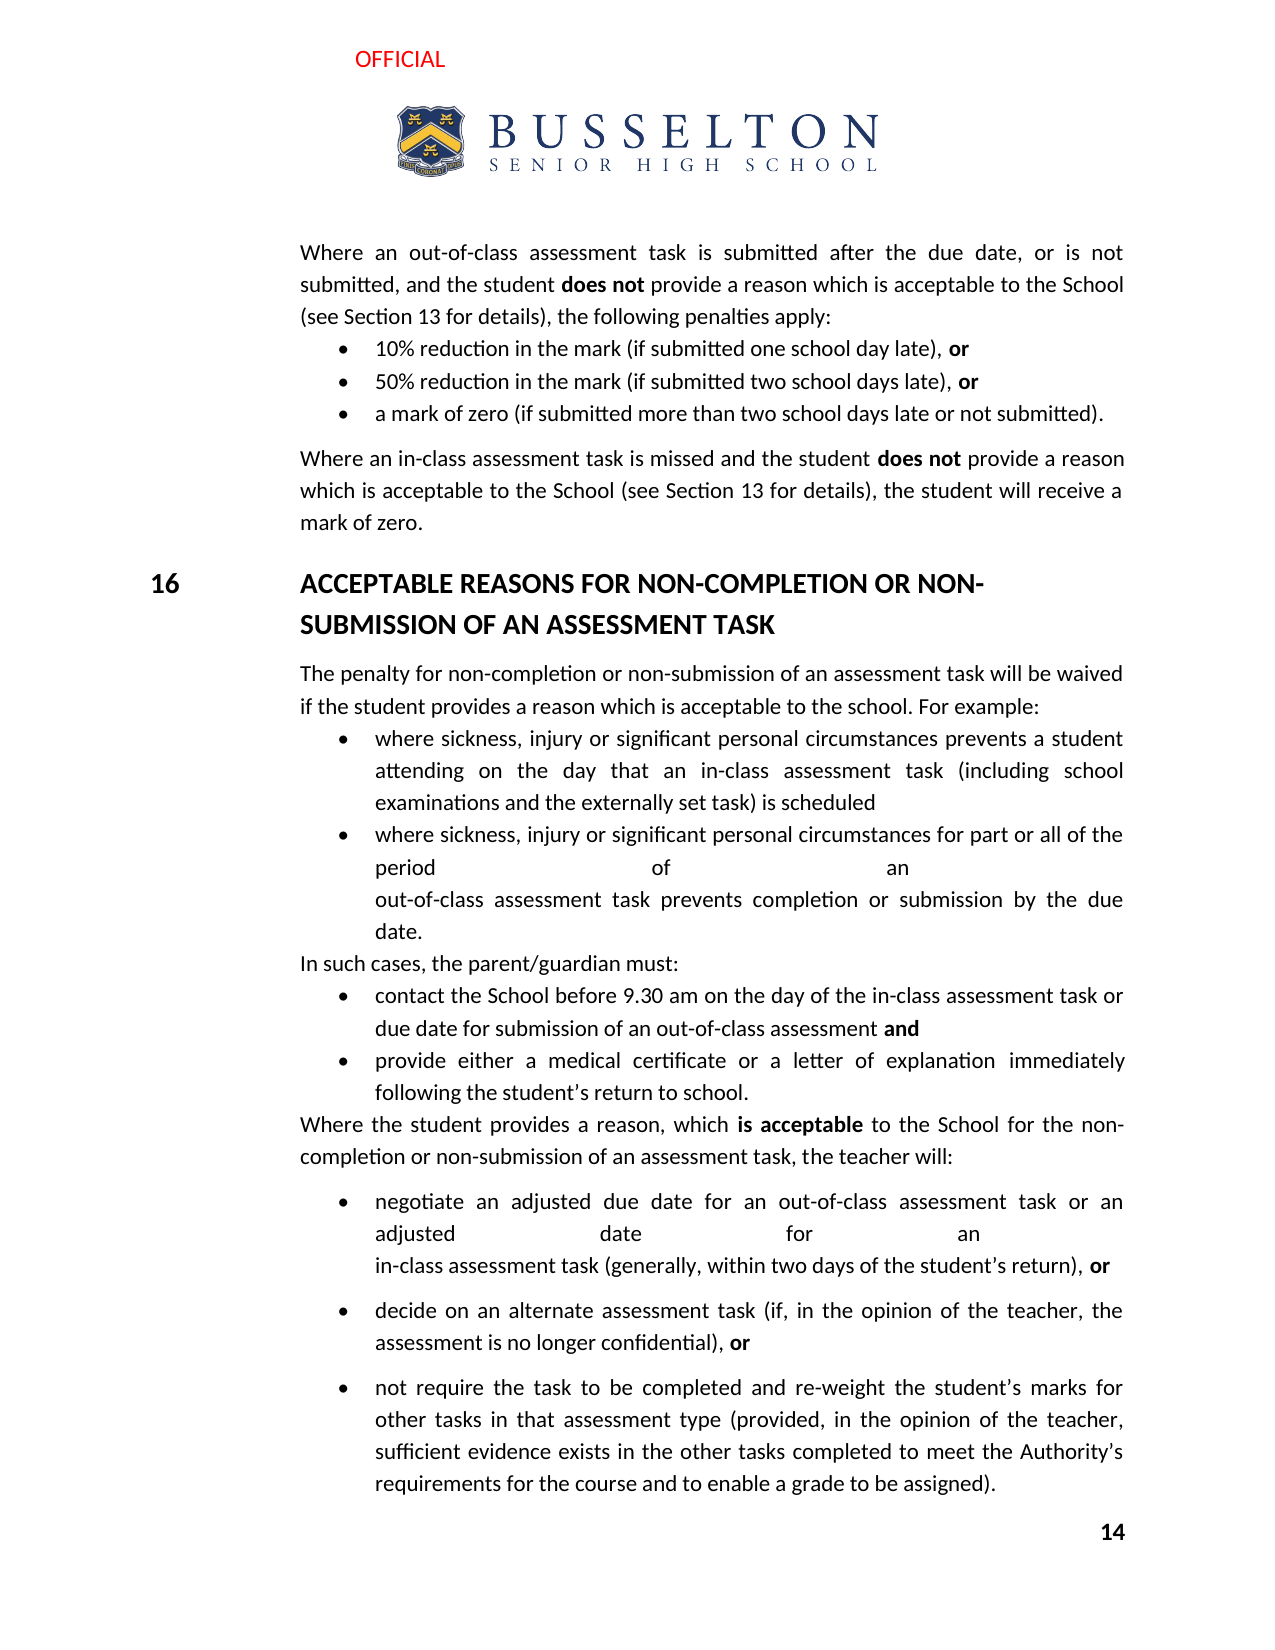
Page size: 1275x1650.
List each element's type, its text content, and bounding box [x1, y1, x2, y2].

list where sickness, injury or significant personal circumstances prevents a student attending on the day that an in-class assessment task (including school examinations and the externally set task) is scheduled [337, 724, 1125, 816]
list negotiate an adjusted due date for an out-of-class assessment task or an adjusted date for an in-class assessment task (generally, within two days of the student’s return), or [337, 1187, 1125, 1279]
list decide on an alternate assessment task (if, in the opinion of the teacher, the assessment is no longer confidential), or [337, 1296, 1125, 1356]
list 10% reduction in the mark (if submitted one school day late), or [337, 334, 1125, 363]
list 50% reduction in the mark (if submitted two school days late), or [337, 367, 1125, 395]
list not require the task to be completed and re-weight the student’s marks for other tasks in that assessment type (provided, in the opinion of the teacher, sufficient evidence exists in the other tasks completed to meet the Authority’s requirements for the course and to enable a grade to be assigned). [337, 1373, 1125, 1498]
list a mark of zero (if submitted more than two school days late or not submitted). [337, 399, 1125, 427]
list provide either a medical certificate or a letter of explanation immediately following the student’s return to school. [337, 1046, 1125, 1106]
text Where the student provides a reason, which is acceptable to the School for the non-completion or non-submission of an assessment task, the teacher will: [300, 1110, 1125, 1170]
text In such cases, the parent/guardian must: [225, 949, 1125, 977]
list contact the School before 9.30 am on the day of the in-class assessment task or due date for submission of an out-of-class assessment and [337, 981, 1125, 1042]
text Where an in-class assessment task is missed and the student does not provide a reason which is acceptable to the School (see Section 13 for details), the student will receive a mark of zero. [300, 444, 1125, 536]
text Where an out-of-class assessment task is submitted after the due date, or is not submitted, and the student does not provide a reason which is acceptable to the School (see Section 13 for details), the following penalties apply: [300, 238, 1125, 330]
text The penalty for non-completion or non-submission of an assessment task will be waived if the student provides a reason which is acceptable to the school. For example: [300, 659, 1125, 720]
picture [397, 104, 878, 179]
list where sickness, injury or significant personal circumstances for part or all of the period of an out-of-class assessment task prevents completion or submission by the due date. [337, 821, 1125, 945]
text 16 ACCEPTABLE REASONS FOR NON-COMPLETION OR NON-SUBMISSION OF AN ASSESSMENT TASK [150, 565, 1125, 642]
